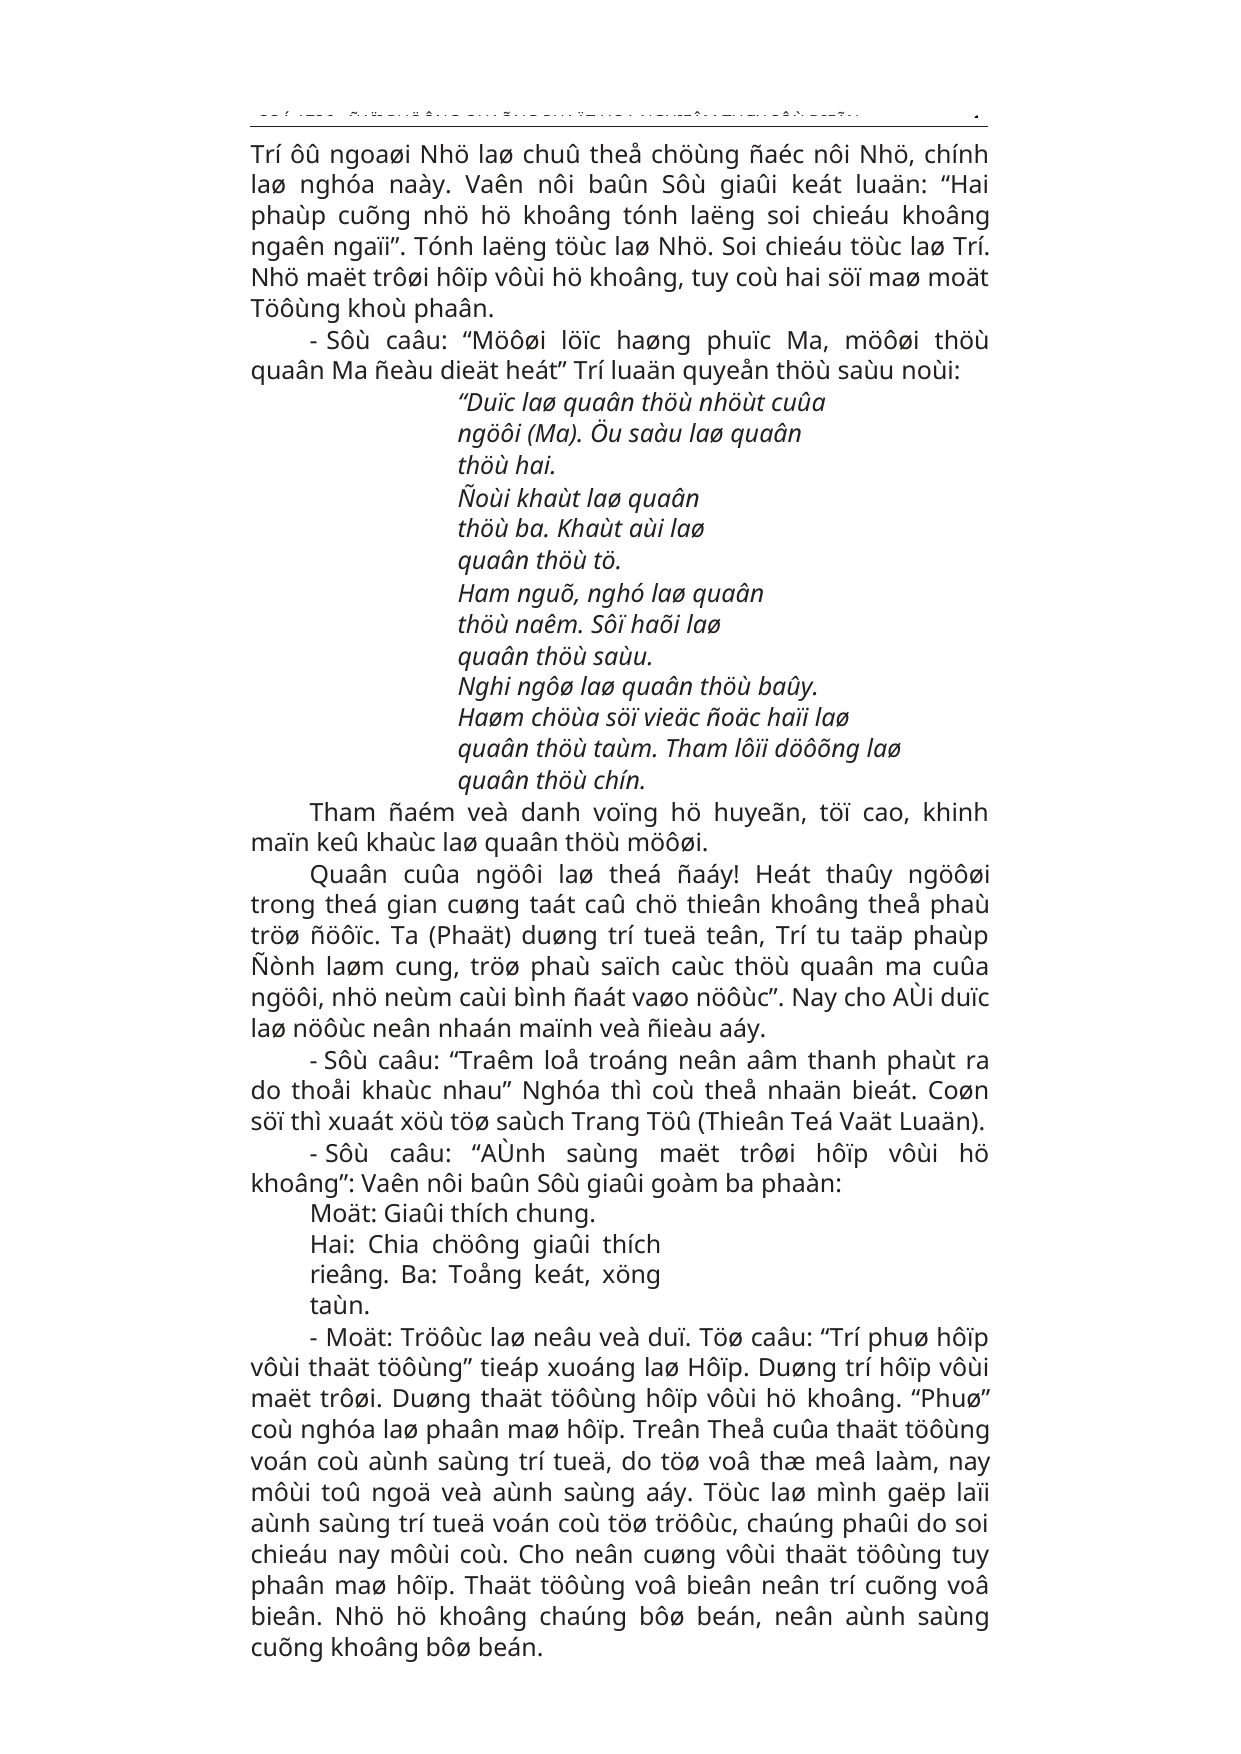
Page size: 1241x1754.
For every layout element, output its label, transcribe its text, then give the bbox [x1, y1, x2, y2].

text Nghi ngôø laø quaân thöù baûy. [457, 672, 1065, 701]
text Ñoùi khaùt laø quaân thöù ba. Khaùt aùi laø quaân thöù tö. [457, 482, 710, 577]
text Quaân cuûa ngöôi laø theá ñaáy! Heát thaûy ngöôøi trong theá gian cuøng taát caû chö thieân khoâng theå phaù tröø ñöôïc. Ta (Phaät) duøng trí tueä teân, Trí tu taäp phaùp Ñònh laøm cung, tröø phaù saïch caùc thöù quaân ma cuûa ngöôi, nhö neùm caùi bình ñaát vaøo nöôùc”. Nay cho AÙi duïc laø nöôùc neân nhaán maïnh veà ñieàu aáy. [250, 859, 990, 1045]
list Sôù caâu: “Möôøi löïc haøng phuïc Ma, möôøi thöù quaân Ma ñeàu dieät heát” Trí luaän quyeån thöù saùu noùi: [250, 324, 990, 387]
text Tham ñaém veà danh voïng hö huyeãn, töï cao, khinh maïn keû khaùc laø quaân thöù möôøi. [250, 797, 990, 859]
list Sôù caâu: “AÙnh saùng maët trôøi hôïp vôùi hö khoâng”: Vaên nôi baûn Sôù giaûi goàm ba phaàn: [250, 1138, 990, 1200]
text Hai: Chia chöông giaûi thích rieâng. Ba: Toång keát, xöng taùn. [309, 1229, 661, 1322]
text Ham nguõ, nghó laø quaân thöù naêm. Sôï haõi laø quaân thöù saùu. [457, 577, 791, 672]
text “Duïc laø quaân thöù nhöùt cuûa ngöôi (Ma). Öu saàu laø quaân thöù hai. [457, 387, 859, 482]
text Haøm chöùa söï vieäc ñoäc haïi laø quaân thöù taùm. Tham lôïi döôõng laø quaân thöù chín. [457, 701, 902, 797]
text Trí ôû ngoaøi Nhö laø chuû theå chöùng ñaéc nôi Nhö, chính laø nghóa naày. Vaên nôi baûn Sôù giaûi keát luaän: “Hai phaùp cuõng nhö hö khoâng tónh laëng soi chieáu khoâng ngaên ngaïi”. Tónh laëng töùc laø Nhö. Soi chieáu töùc laø Trí. Nhö maët trôøi hôïp vôùi hö khoâng, tuy coù hai söï maø moät Töôùng khoù phaân. [250, 138, 990, 324]
text Moät: Giaûi thích chung. [309, 1200, 1065, 1228]
list Sôù caâu: “Traêm loå troáng neân aâm thanh phaùt ra do thoåi khaùc nhau” Nghóa thì coù theå nhaän bieát. Coøn söï thì xuaát xöù töø saùch Trang Töû (Thieân Teá Vaät Luaän). [250, 1045, 990, 1138]
list Moät: Tröôùc laø neâu veà duï. Töø caâu: “Trí phuø hôïp vôùi thaät töôùng” tieáp xuoáng laø Hôïp. Duøng trí hôïp vôùi maët trôøi. Duøng thaät töôùng hôïp vôùi hö khoâng. “Phuø” coù nghóa laø phaân maø hôïp. Treân Theå cuûa thaät töôùng voán coù aùnh saùng trí tueä, do töø voâ thæ meâ laàm, nay môùi toû ngoä veà aùnh saùng aáy. Töùc laø mình gaëp laïi aùnh saùng trí tueä voán coù töø tröôùc, chaúng phaûi do soi chieáu nay môùi coù. Cho neân cuøng vôùi thaät töôùng tuy phaân maø hôïp. Thaät töôùng voâ bieân neân trí cuõng voâ bieân. Nhö hö khoâng chaúng bôø beán, neân aùnh saùng cuõng khoâng bôø beán. [250, 1322, 990, 1663]
